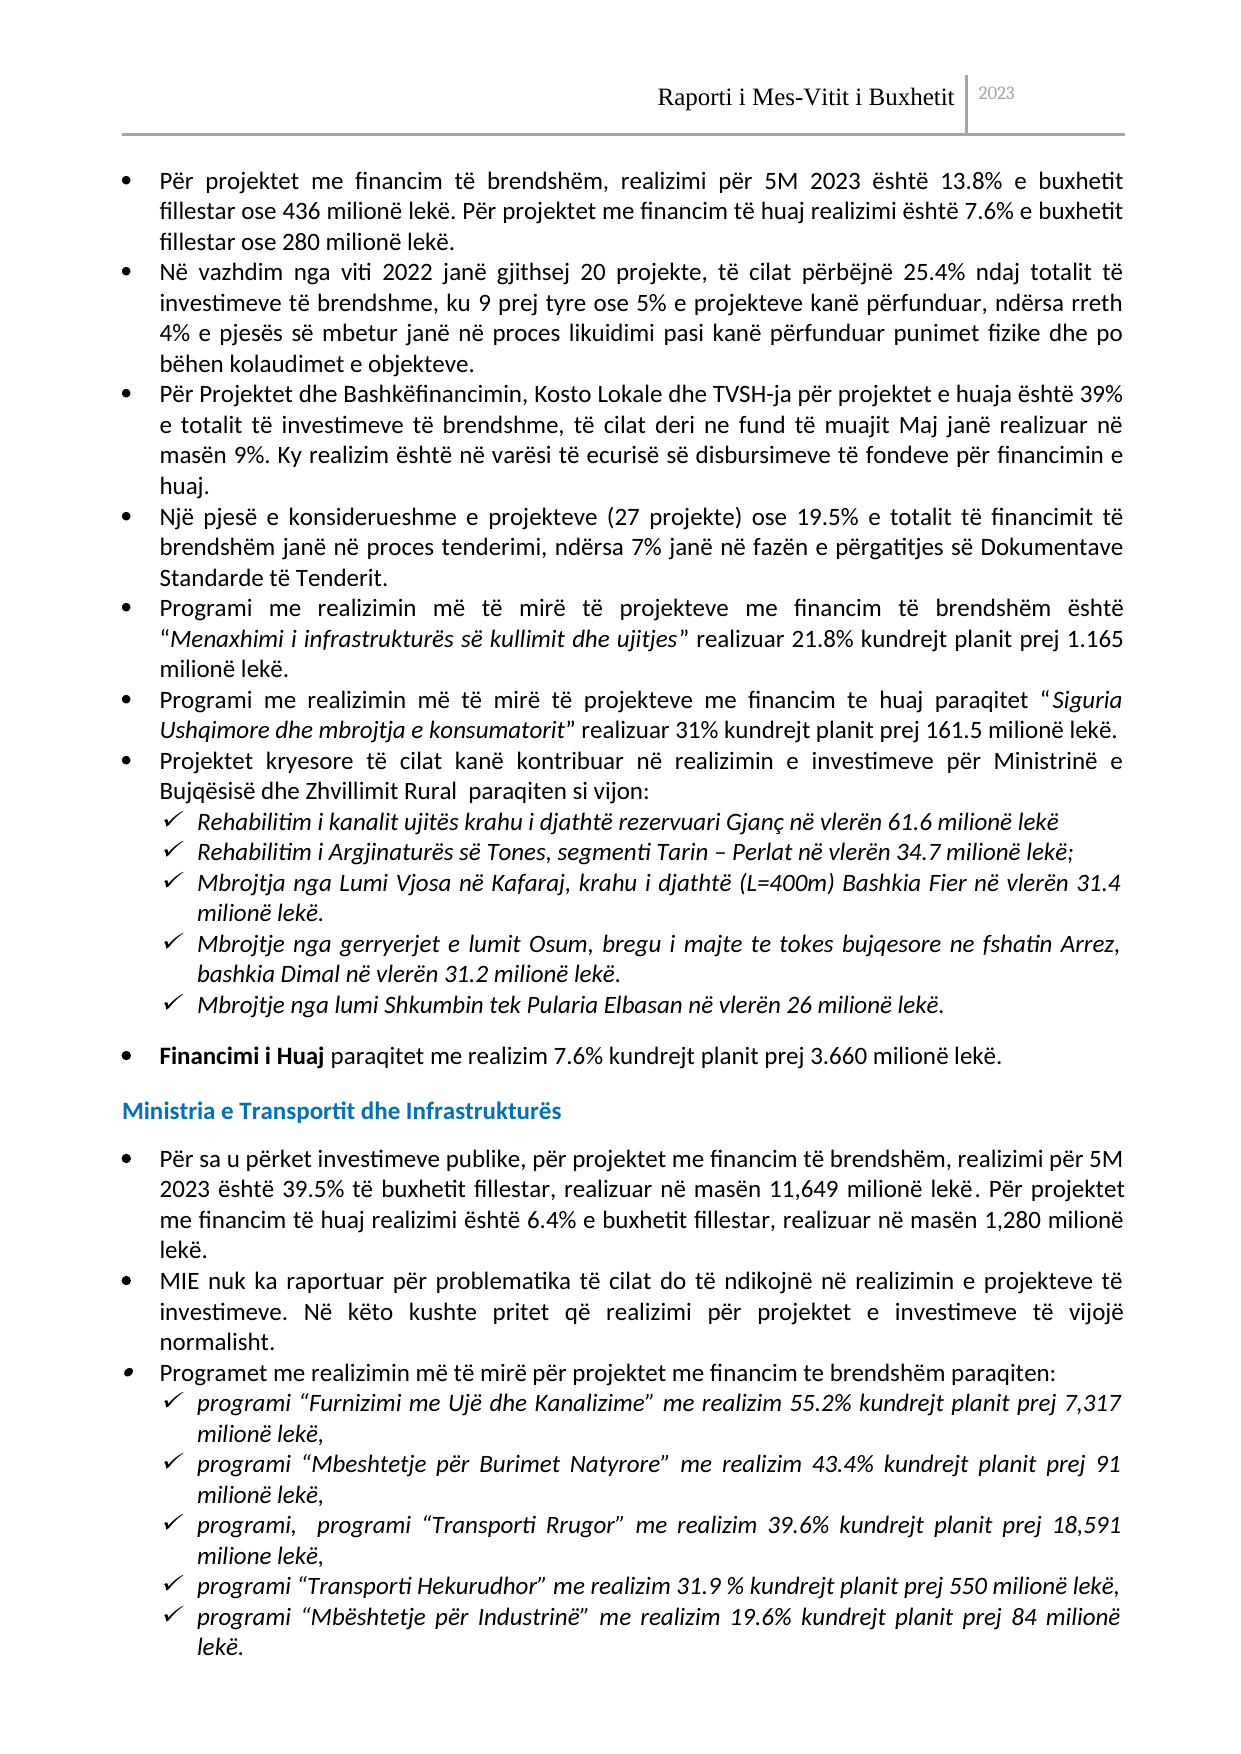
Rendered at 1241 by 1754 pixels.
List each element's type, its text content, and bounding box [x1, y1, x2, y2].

list programi, programi “Transporti Rrugor” me realizim 39.6% kundrejt planit prej 18,591 milione lekë, [159, 1509, 1125, 1570]
list programi “Mbeshtetje për Burimet Natyrore” me realizim 43.4% kundrejt planit prej 91 milionë lekë, [159, 1448, 1125, 1509]
list programi “Mbështetje për Industrinë” me realizim 19.6% kundrejt planit prej 84 milionë lekë. [159, 1601, 1125, 1662]
list Mbrojtje nga lumi Shkumbin tek Pularia Elbasan në vlerën 26 milionë lekë. [159, 989, 1125, 1019]
list Për sa u përket investimeve publike, për projektet me financim të brendshëm, realizimi për 5M 2023 është 39.5% të buxhetit fillestar, realizuar në masën 11,649 milionë lekë. Për projektet me financim të huaj realizimi është 6.4% e buxhetit fillestar, realizuar në masën 1,280 milionë lekë. [122, 1143, 1125, 1265]
list Mbrojtje nga gerryerjet e lumit Osum, bregu i majte te tokes bujqesore ne fshatin Arrez, bashkia Dimal në vlerën 31.2 milionë lekë. [159, 928, 1125, 989]
list Programi me realizimin më të mirë të projekteve me financim te huaj paraqitet “Siguria Ushqimore dhe mbrojtja e konsumatorit” realizuar 31% kundrejt planit prej 161.5 milionë lekë. [122, 684, 1125, 745]
list Rehabilitim i kanalit ujitës krahu i djathtë rezervuari Gjanç në vlerën 61.6 milionë lekë [159, 806, 1125, 836]
list Mbrojtja nga Lumi Vjosa në Kafaraj, krahu i djathtë (L=400m) Bashkia Fier në vlerën 31.4 milionë lekë. [159, 867, 1125, 928]
list programi “Furnizimi me Ujë dhe Kanalizime” me realizim 55.2% kundrejt planit prej 7,317 milionë lekë, [159, 1387, 1125, 1448]
list Për projektet me financim të brendshëm, realizimi për 5M 2023 është 13.8% e buxhetit fillestar ose 436 milionë lekë. Për projektet me financim të huaj realizimi është 7.6% e buxhetit fillestar ose 280 milionë lekë. [122, 165, 1125, 257]
list MIE nuk ka raportuar për problematika të cilat do të ndikojnë në realizimin e projekteve të investimeve. Në këto kushte pritet që realizimi për projektet e investimeve të vijojë normalisht. [122, 1265, 1125, 1357]
list Rehabilitim i Argjinaturës së Tones, segmenti Tarin – Perlat në vlerën 34.7 milionë lekë; [159, 836, 1125, 867]
list Programi me realizimin më të mirë të projekteve me financim të brendshëm është “Menaxhimi i infrastrukturës së kullimit dhe ujitjes” realizuar 21.8% kundrejt planit prej 1.165 milionë lekë. [122, 592, 1125, 684]
text Ministria e Transportit dhe Infrastrukturës [122, 1096, 1125, 1126]
list Për Projektet dhe Bashkëfinancimin, Kosto Lokale dhe TVSH-ja për projektet e huaja është 39% e totalit të investimeve të brendshme, të cilat deri ne fund të muajit Maj janë realizuar në masën 9%. Ky realizim është në varësi të ecurisë së disbursimeve të fondeve për financimin e huaj. [122, 379, 1125, 501]
list Financimi i Huaj paraqitet me realizim 7.6% kundrejt planit prej 3.660 milionë lekë. [122, 1040, 1125, 1071]
list Programet me realizimin më të mirë për projektet me financim te brendshëm paraqiten: [122, 1357, 1125, 1387]
list Një pjesë e konsiderueshme e projekteve (27 projekte) ose 19.5% e totalit të financimit të brendshëm janë në proces tenderimi, ndërsa 7% janë në fazën e përgatitjes së Dokumentave Standarde të Tenderit. [122, 501, 1125, 592]
list Projektet kryesore të cilat kanë kontribuar në realizimin e investimeve për Ministrinë e Bujqësisë dhe Zhvillimit Rural paraqiten si vijon: [122, 745, 1125, 806]
list programi “Transporti Hekurudhor” me realizim 31.9 % kundrejt planit prej 550 milionë lekë, [159, 1570, 1125, 1601]
list Në vazhdim nga viti 2022 janë gjithsej 20 projekte, të cilat përbëjnë 25.4% ndaj totalit të investimeve të brendshme, ku 9 prej tyre ose 5% e projekteve kanë përfunduar, ndërsa rreth 4% e pjesës së mbetur janë në proces likuidimi pasi kanë përfunduar punimet fizike dhe po bëhen kolaudimet e objekteve. [122, 257, 1125, 379]
